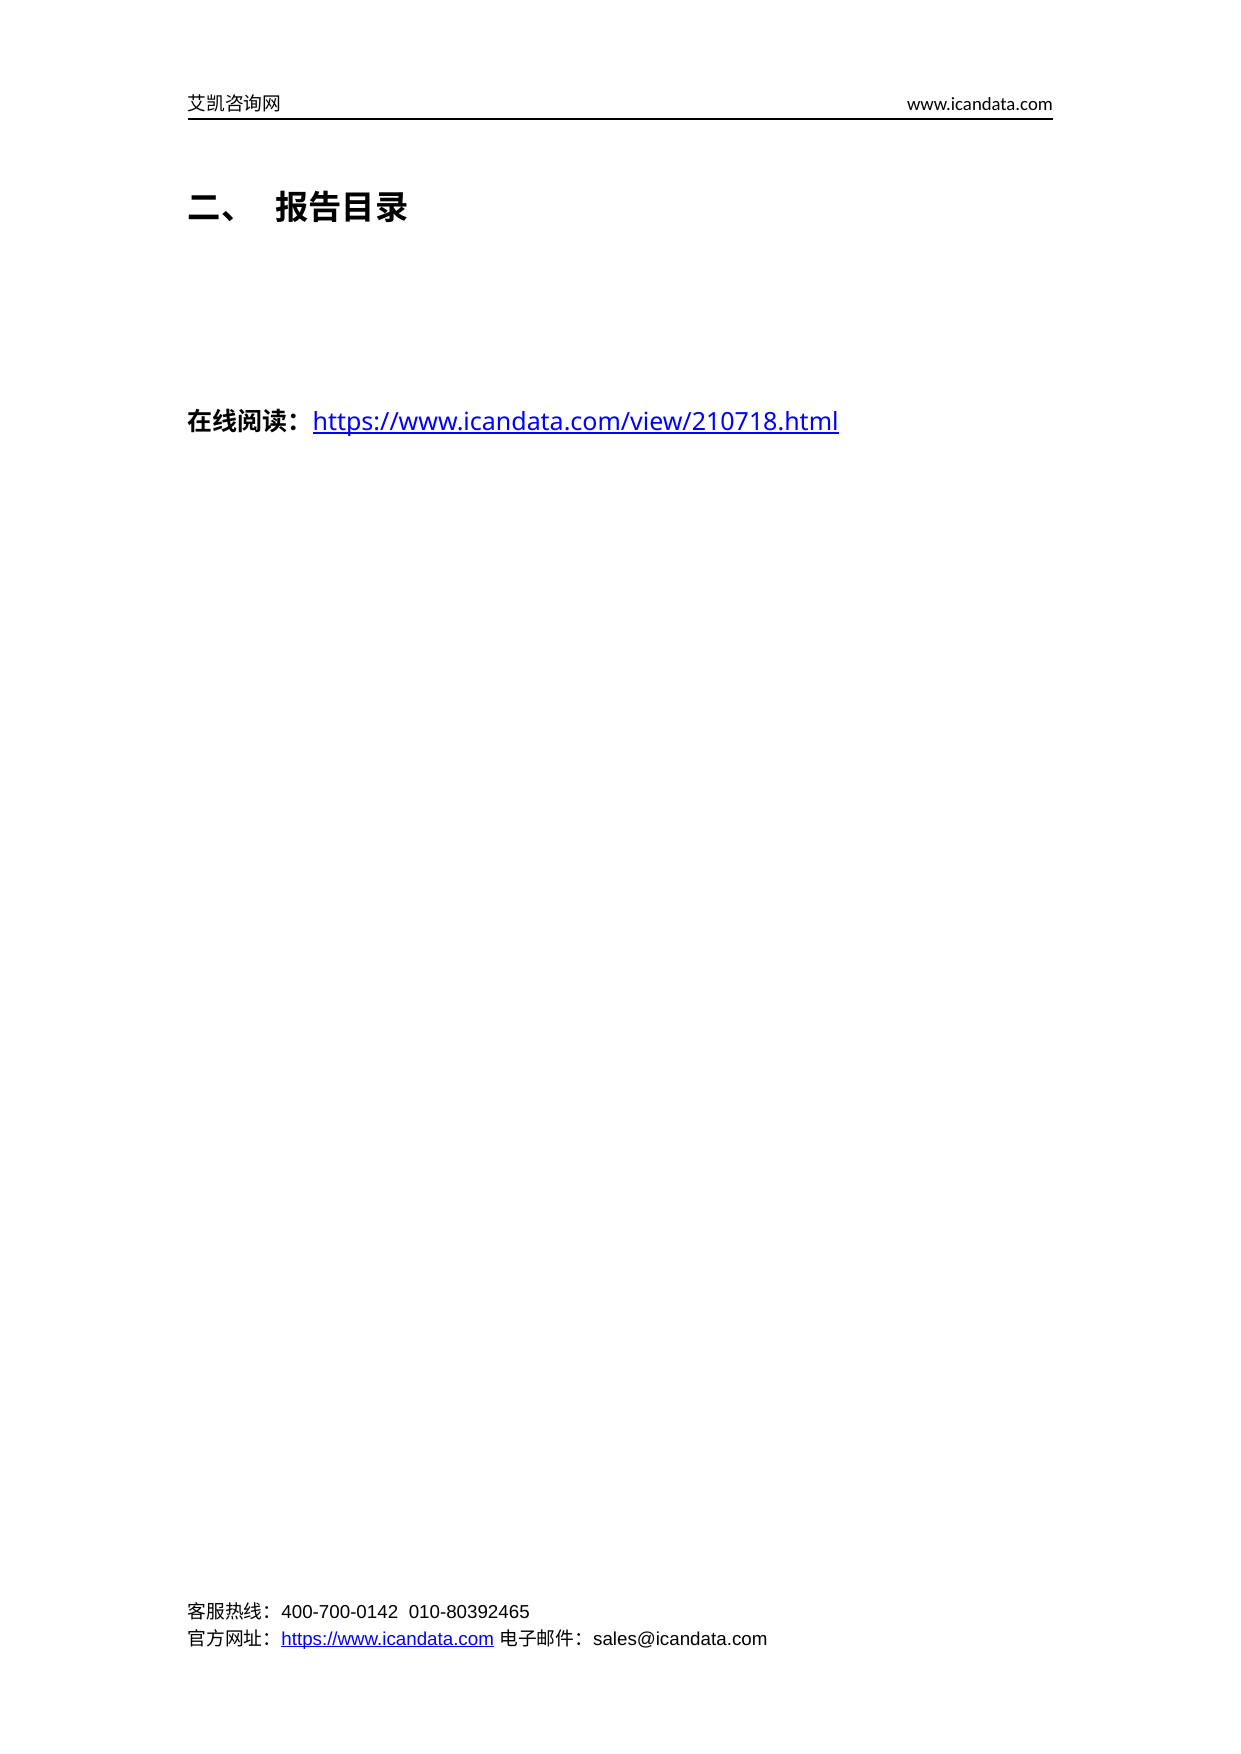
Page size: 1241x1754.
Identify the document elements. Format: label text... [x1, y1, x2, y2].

text 在线阅读：https://www.icandata.com/view/210718.html [187, 387, 1053, 452]
subtitle 报告目录 [187, 172, 1053, 237]
